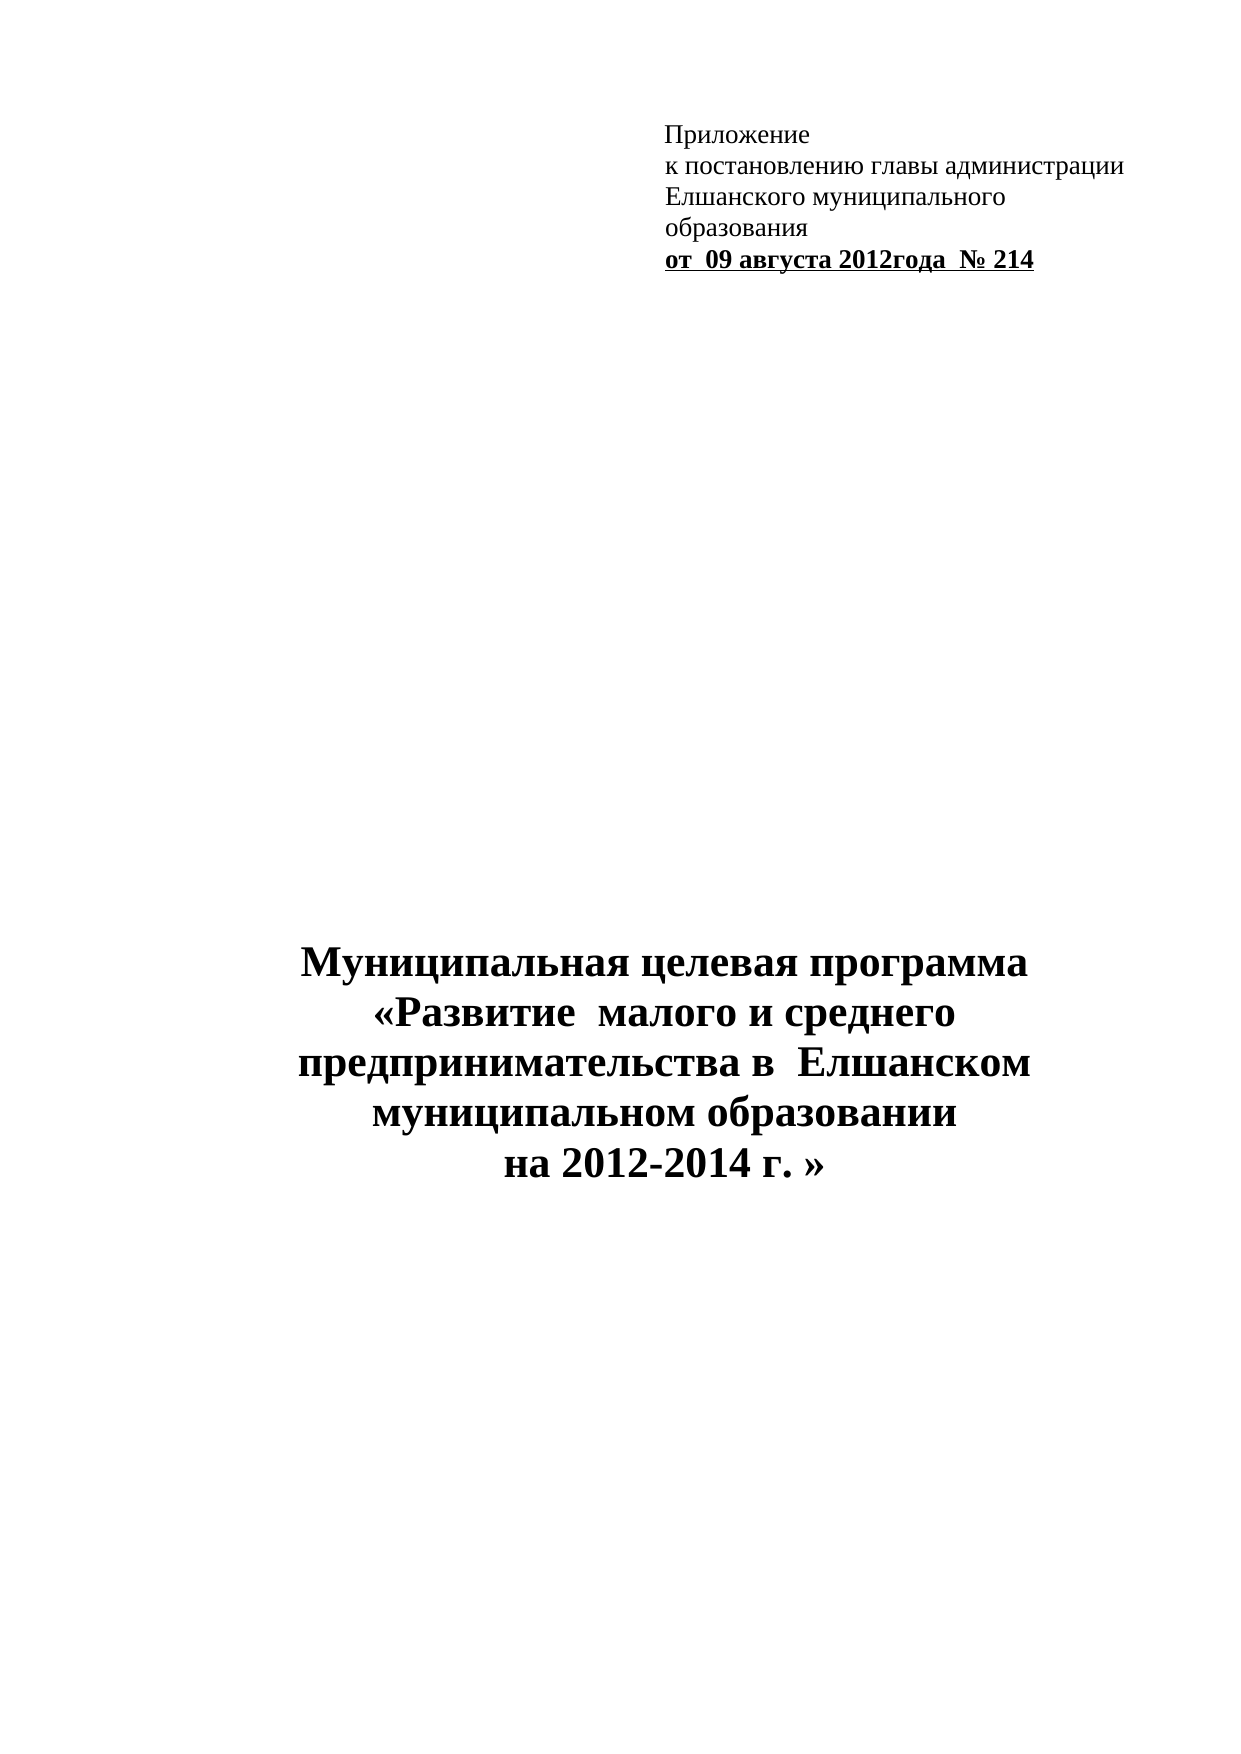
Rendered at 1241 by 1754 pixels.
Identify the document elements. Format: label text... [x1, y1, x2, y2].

text «Развитие малого и среднего предпринимательства в Елшанском муниципальном образовании [177, 985, 1152, 1136]
text Приложение [177, 118, 1152, 149]
text от 09 августа 2012года № 214 [665, 243, 1152, 274]
text на 2012-2014 г. » [177, 1136, 1152, 1187]
text к постановлению главы администрации Елшанского муниципального образования [665, 149, 1152, 243]
text Муниципальная целевая программа [177, 935, 1152, 985]
